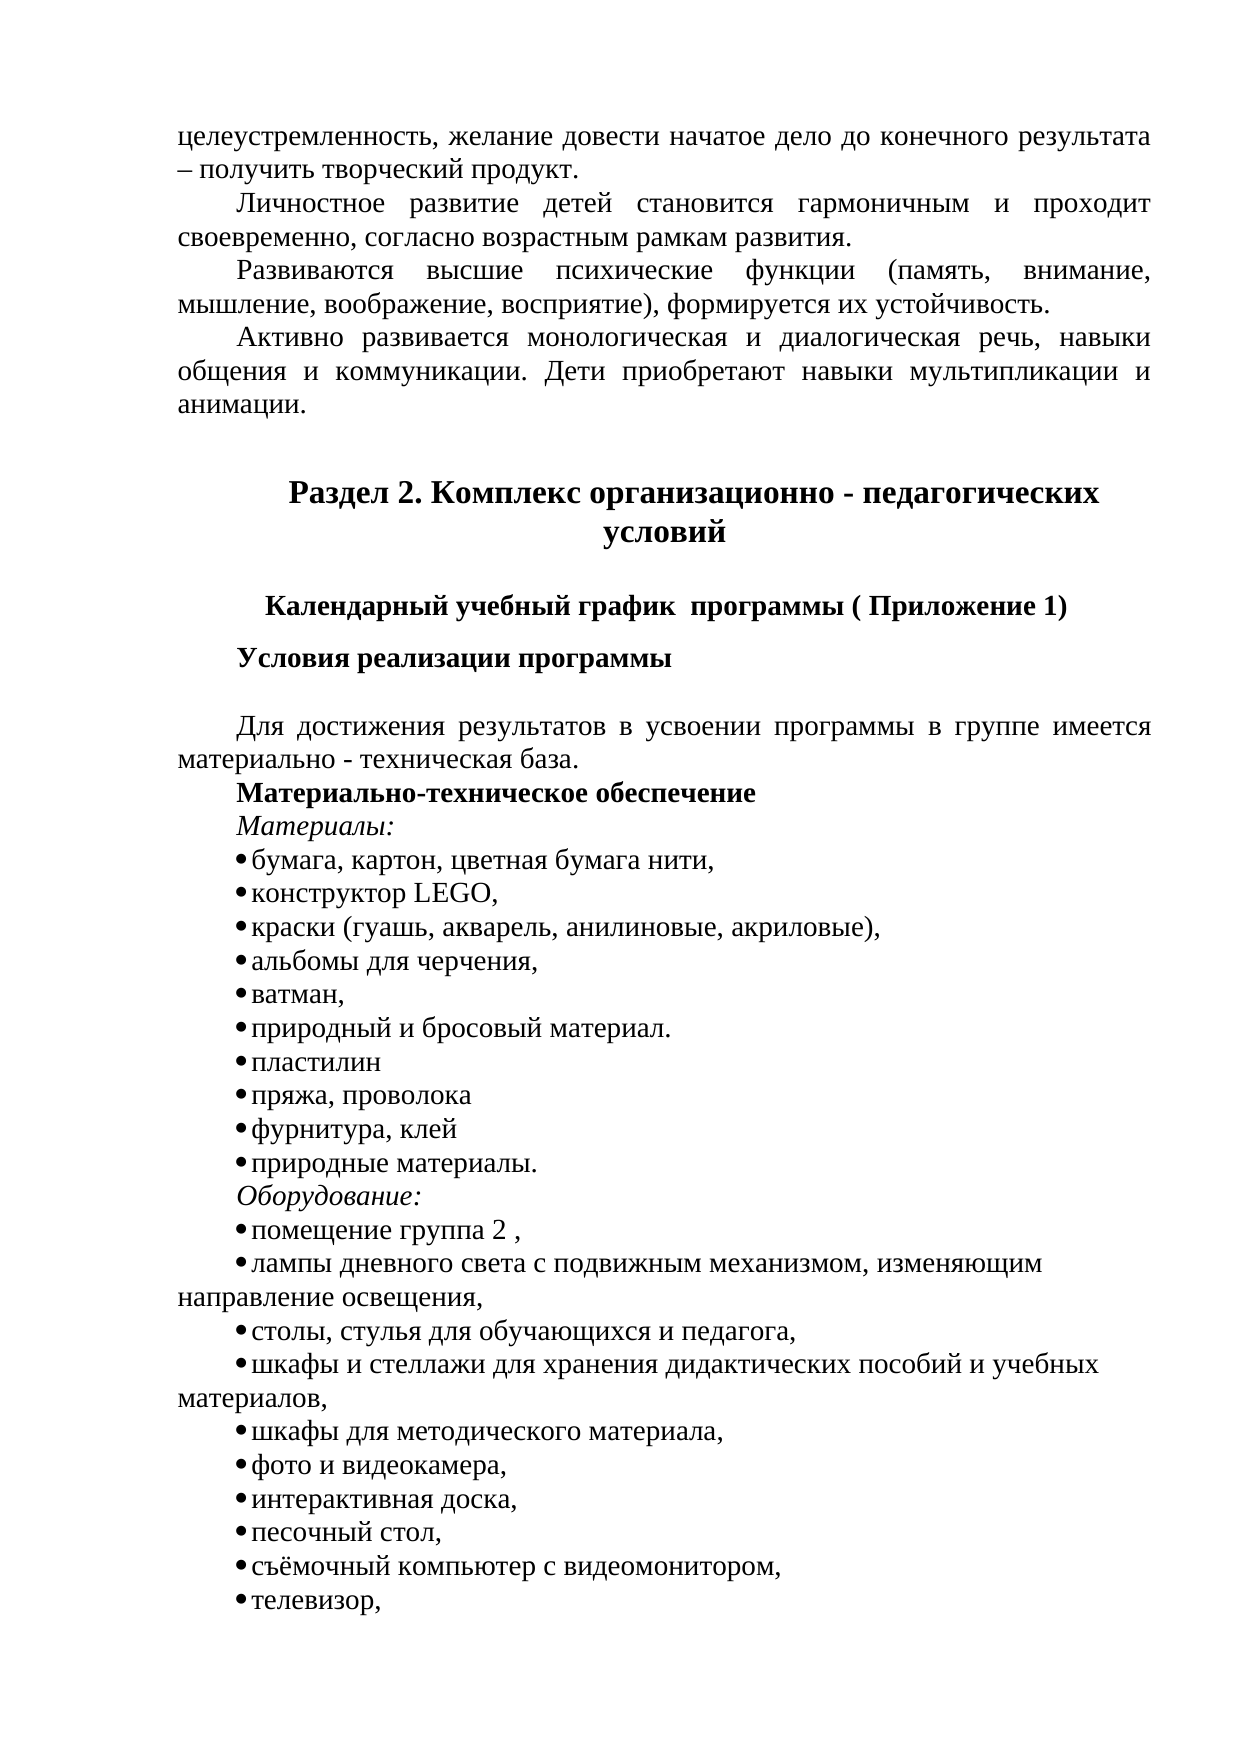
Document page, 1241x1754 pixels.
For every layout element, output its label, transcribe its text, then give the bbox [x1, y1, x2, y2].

list фото и видеокамера, [177, 1447, 1152, 1481]
list ватман, [177, 976, 1152, 1010]
list Условия реализации программы [177, 641, 1152, 674]
list альбомы для черчения, [177, 943, 1152, 976]
list шкафы и стеллажи для хранения дидактических пособий и учебных материалов, [177, 1346, 1152, 1413]
list природный и бросовый материал. [177, 1010, 1152, 1044]
list краски (гуашь, акварель, анилиновые, акриловые), [177, 909, 1152, 943]
list фурнитура, клей [177, 1111, 1152, 1145]
list интерактивная доска, [177, 1481, 1152, 1514]
text Материально-техническое обеспечение [177, 775, 1152, 808]
text Материалы: [177, 808, 1152, 842]
text Активно развивается монологическая и диалогическая речь, навыки общения и коммуникации. Дети приобретают навыки мультипликации и анимации. [177, 319, 1152, 420]
text Календарный учебный график программы ( Приложение 1) [177, 588, 1152, 621]
list Раздел 2. Комплекс организационно - педагогических условий [177, 473, 1152, 549]
list пластилин [177, 1044, 1152, 1077]
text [177, 118, 1152, 185]
text Развиваются высшие психические функции (память, внимание, мышление, воображение, восприятие), формируется их устойчивость. [177, 252, 1152, 319]
list помещение группа 2 , [177, 1212, 1152, 1246]
list шкафы для методического материала, [177, 1413, 1152, 1447]
list столы, стулья для обучающихся и педагога, [177, 1313, 1152, 1346]
list телевизор, [177, 1582, 1152, 1615]
text Для достижения результатов в усвоении программы в группе имеется материально - техническая база. [177, 708, 1152, 775]
list пряжа, проволока [177, 1077, 1152, 1111]
list лампы дневного света с подвижным механизмом, изменяющим направление освещения, [177, 1246, 1152, 1313]
list песочный стол, [177, 1514, 1152, 1548]
list конструктор LEGO, [177, 876, 1152, 909]
list бумага, картон, цветная бумага нити, [177, 842, 1152, 876]
text Оборудование: [177, 1178, 1152, 1212]
list природные материалы. [177, 1145, 1152, 1178]
text Личностное развитие детей становится гармоничным и проходит своевременно, согласно возрастным рамкам развития. [177, 185, 1152, 252]
list съёмочный компьютер с видеомонитором, [177, 1548, 1152, 1582]
